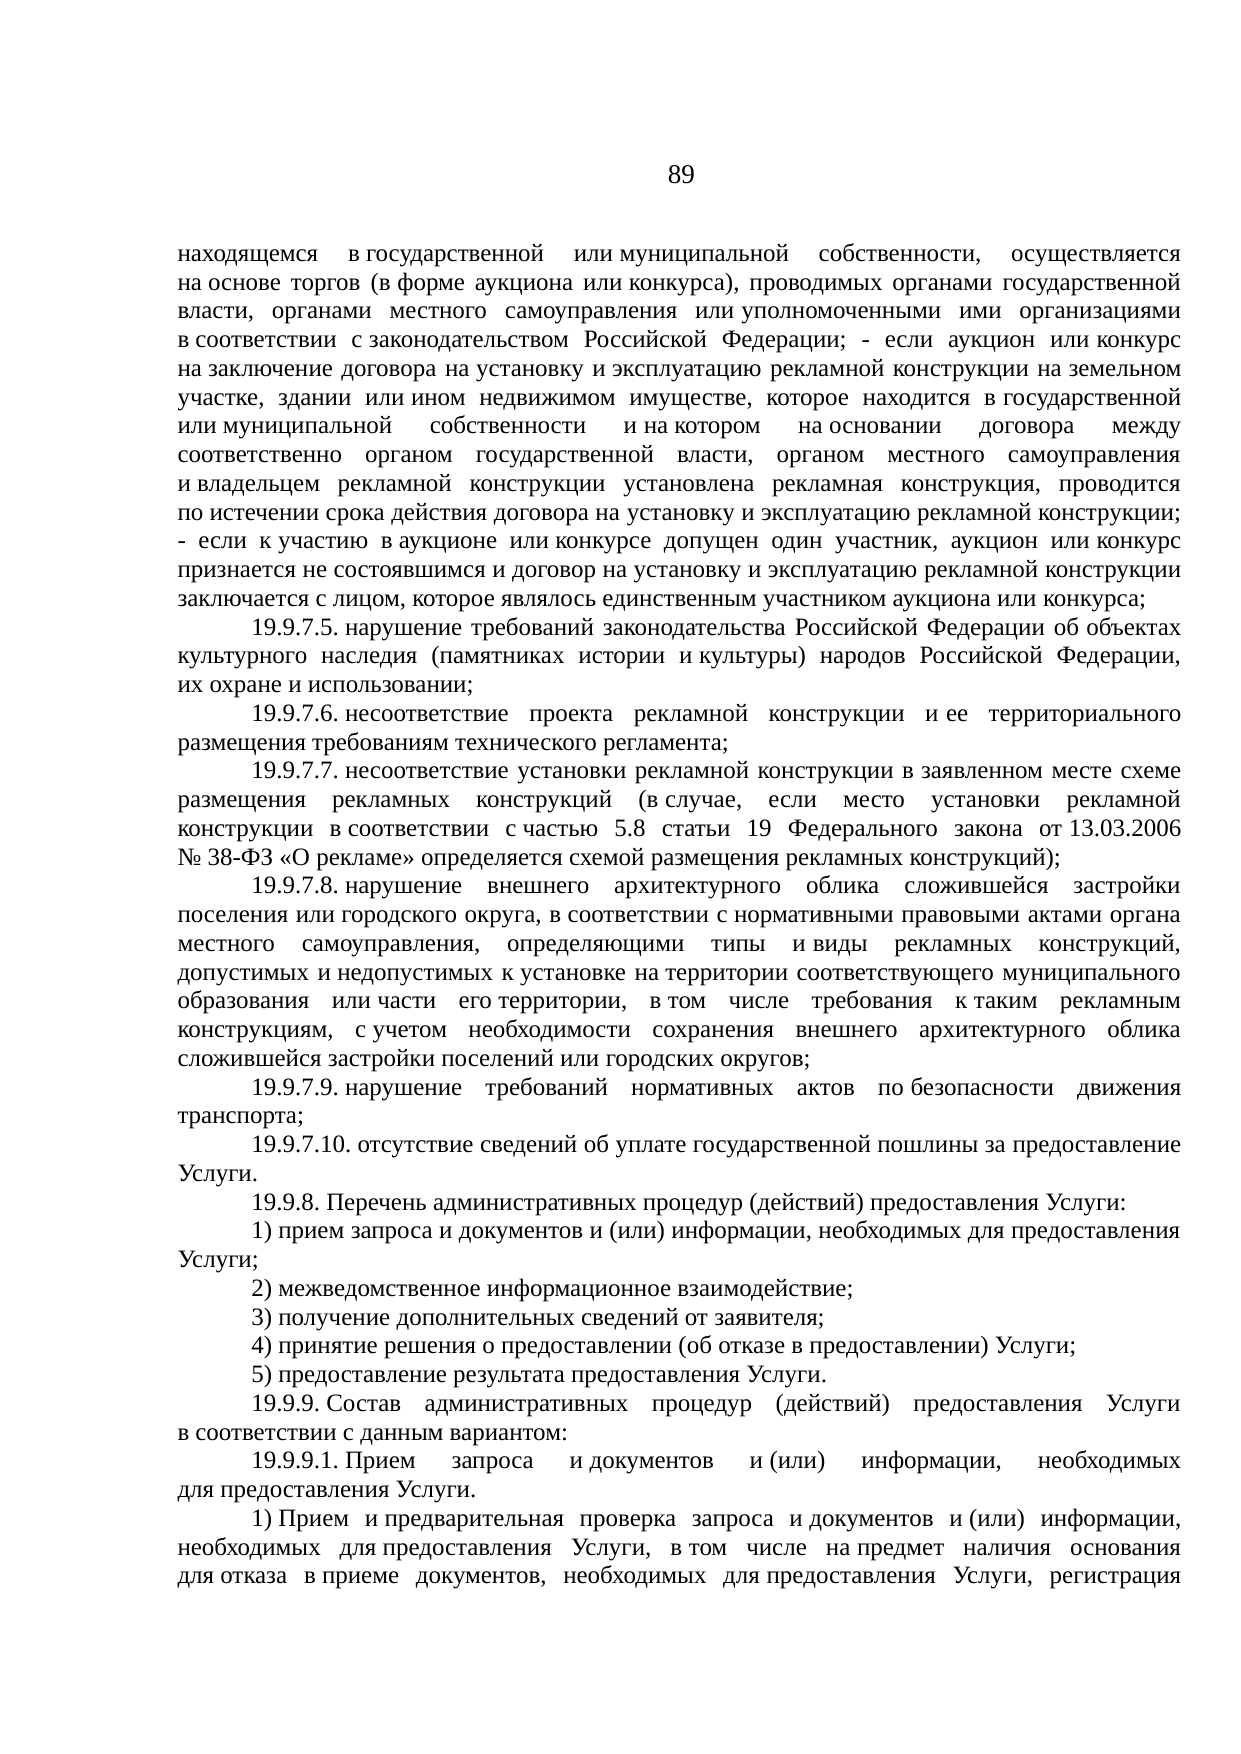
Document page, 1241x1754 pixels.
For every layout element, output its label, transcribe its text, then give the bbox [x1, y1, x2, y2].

text 19.9.7.9. нарушение требований нормативных актов по безопасности движения транспорта; [177, 1072, 1181, 1129]
text 19.9.7.10. отсутствие сведений об уплате государственной пошлины за предоставление Услуги. [177, 1129, 1181, 1187]
text 2) межведомственное информационное взаимодействие; [177, 1273, 1181, 1302]
text 19.9.7.6. несоответствие проекта рекламной конструкции и ее территориального размещения требованиям технического регламента; [177, 698, 1181, 756]
text 19.9.7.5. нарушение требований законодательства Российской Федерации об объектах культурного наследия (памятниках истории и культуры) народов Российской Федерации, их охране и использовании; [177, 612, 1181, 698]
text 3) получение дополнительных сведений от заявителя; [177, 1302, 1181, 1331]
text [177, 238, 1181, 612]
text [177, 1503, 1181, 1589]
text 1) прием запроса и документов и (или) информации, необходимых для предоставления Услуги; [177, 1216, 1181, 1273]
text 19.9.7.8. нарушение внешнего архитектурного облика сложившейся застройки поселения или городского округа, в соответствии с нормативными правовыми актами органа местного самоуправления, определяющими типы и виды рекламных конструкций, допустимых и недопустимых к установке на территории соответствующего муниципального образования или части его территории, в том числе требования к таким рекламным конструкциям, с учетом необходимости сохранения внешнего архитектурного облика сложившейся застройки поселений или городских округов; [177, 871, 1181, 1072]
text 19.9.9. Состав административных процедур (действий) предоставления Услуги в соответствии с данным вариантом: [177, 1388, 1181, 1446]
text 19.9.7.7. несоответствие установки рекламной конструкции в заявленном месте схеме размещения рекламных конструкций (в случае, если место установки рекламной конструкции в соответствии с частью 5.8 статьи 19 Федерального закона от 13.03.2006 № 38⁠-⁠ФЗ «О рекламе» определяется схемой размещения рекламных конструкций); [177, 756, 1181, 871]
text 19.9.8. Перечень административных процедур (действий) предоставления Услуги: [177, 1187, 1181, 1216]
text 4) принятие решения о предоставлении (об отказе в предоставлении) Услуги; [177, 1331, 1181, 1359]
text 19.9.9.1. Прием запроса и документов и (или) информации, необходимых для предоставления Услуги. [177, 1446, 1181, 1503]
text 5) предоставление результата предоставления Услуги. [177, 1359, 1181, 1388]
